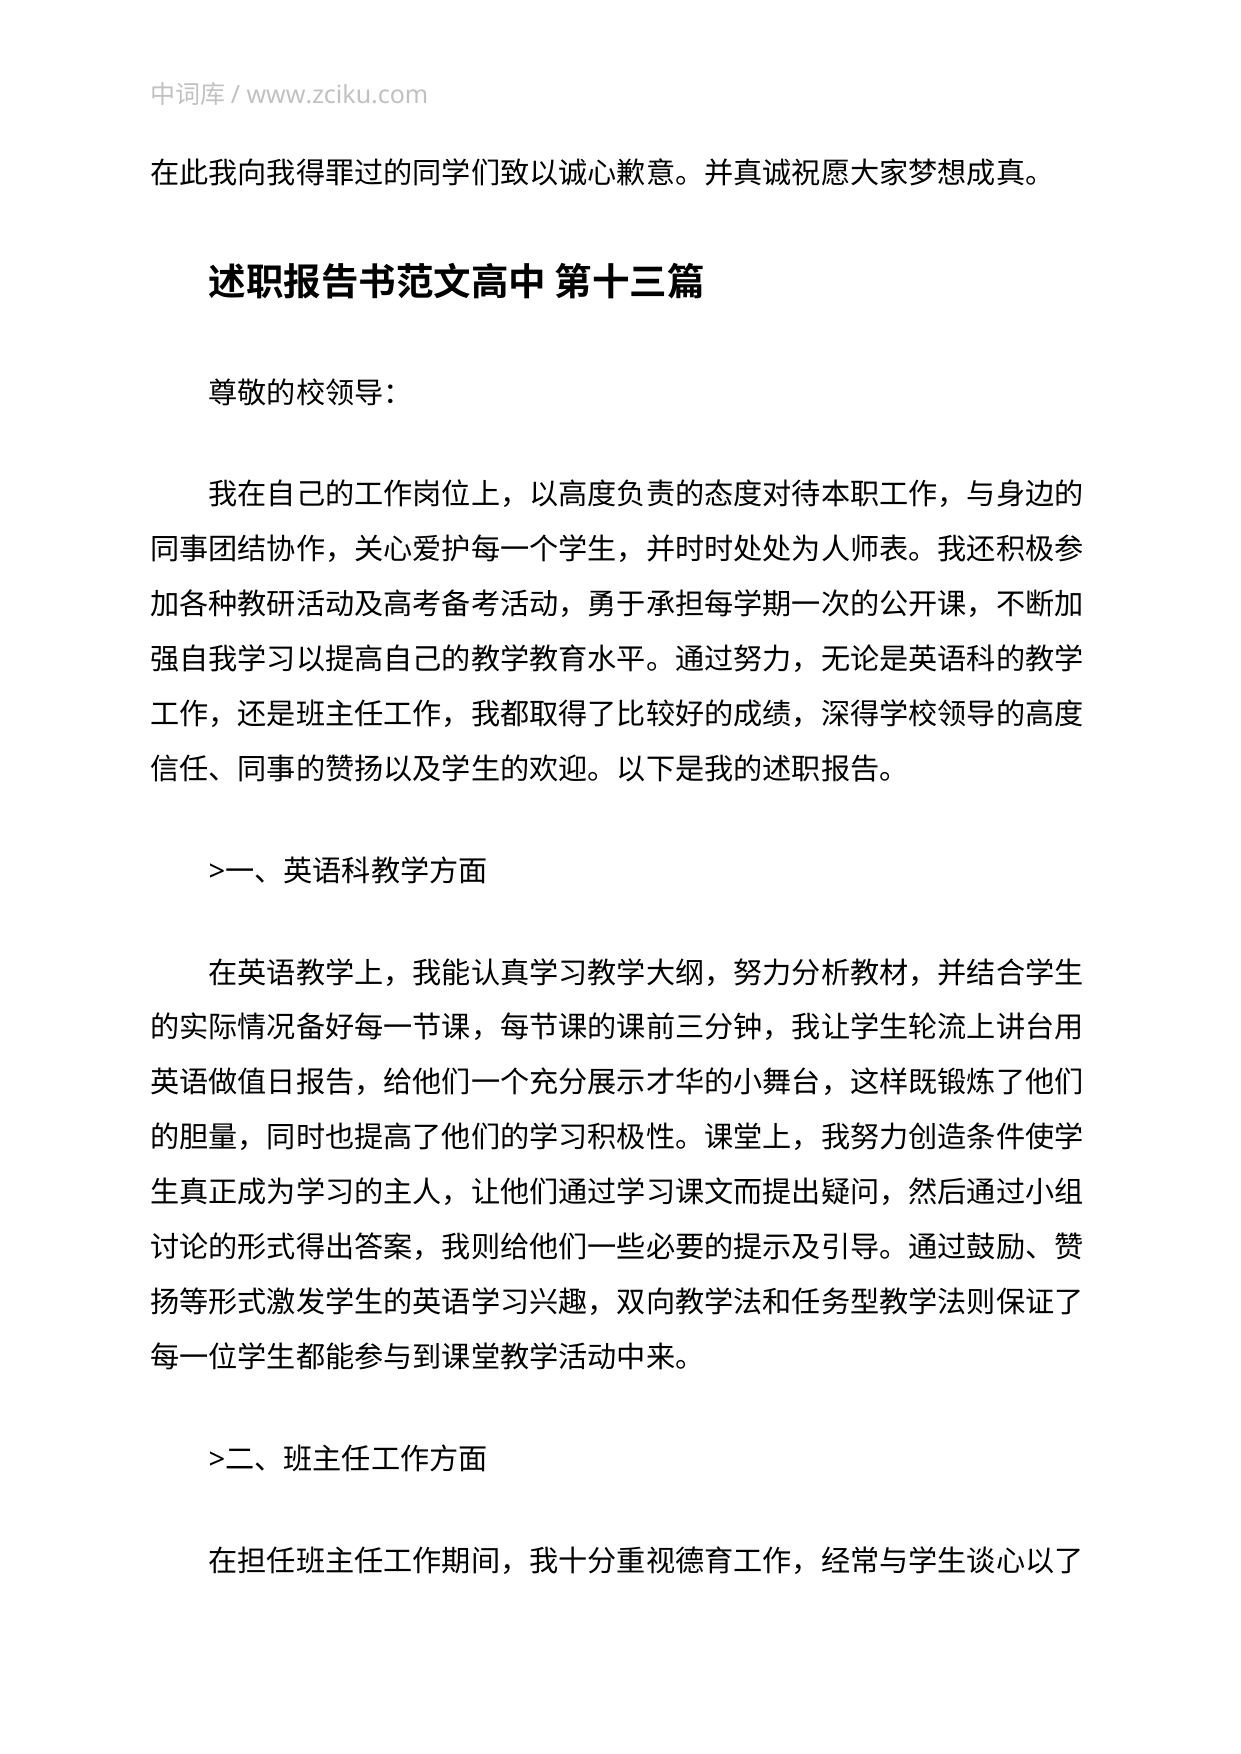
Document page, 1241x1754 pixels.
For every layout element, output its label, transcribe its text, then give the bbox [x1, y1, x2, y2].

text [150, 150, 1090, 192]
text 在英语教学上，我能认真学习教学大纲，努力分析教材，并结合学生的实际情况备好每一节课，每节课的课前三分钟，我让学生轮流上讲台用英语做值日报告，给他们一个充分展示才华的小舞台，这样既锻炼了他们的胆量，同时也提高了他们的学习积极性。课堂上，我努力创造条件使学生真正成为学习的主人，让他们通过学习课文而提出疑问，然后通过小组讨论的形式得出答案，我则给他们一些必要的提示及引导。通过鼓励、赞扬等形式激发学生的英语学习兴趣，双向教学法和任务型教学法则保证了每一位学生都能参与到课堂教学活动中来。 [150, 949, 1090, 1376]
text >一、英语科教学方面 [150, 847, 1090, 889]
text >二、班主任工作方面 [150, 1435, 1090, 1478]
text 我在自己的工作岗位上，以高度负责的态度对待本职工作，与身边的同事团结协作，关心爱护每一个学生，并时时处处为人师表。我还积极参加各种教研活动及高考备考活动，勇于承担每学期一次的公开课，不断加强自我学习以提高自己的教学教育水平。通过努力，无论是英语科的教学工作，还是班主任工作，我都取得了比较好的成绩，深得学校领导的高度信任、同事的赞扬以及学生的欢迎。以下是我的述职报告。 [150, 471, 1090, 788]
text 述职报告书范文高中 第十三篇 [150, 252, 1090, 306]
text 尊敬的校领导： [150, 369, 1090, 411]
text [150, 1537, 1090, 1579]
